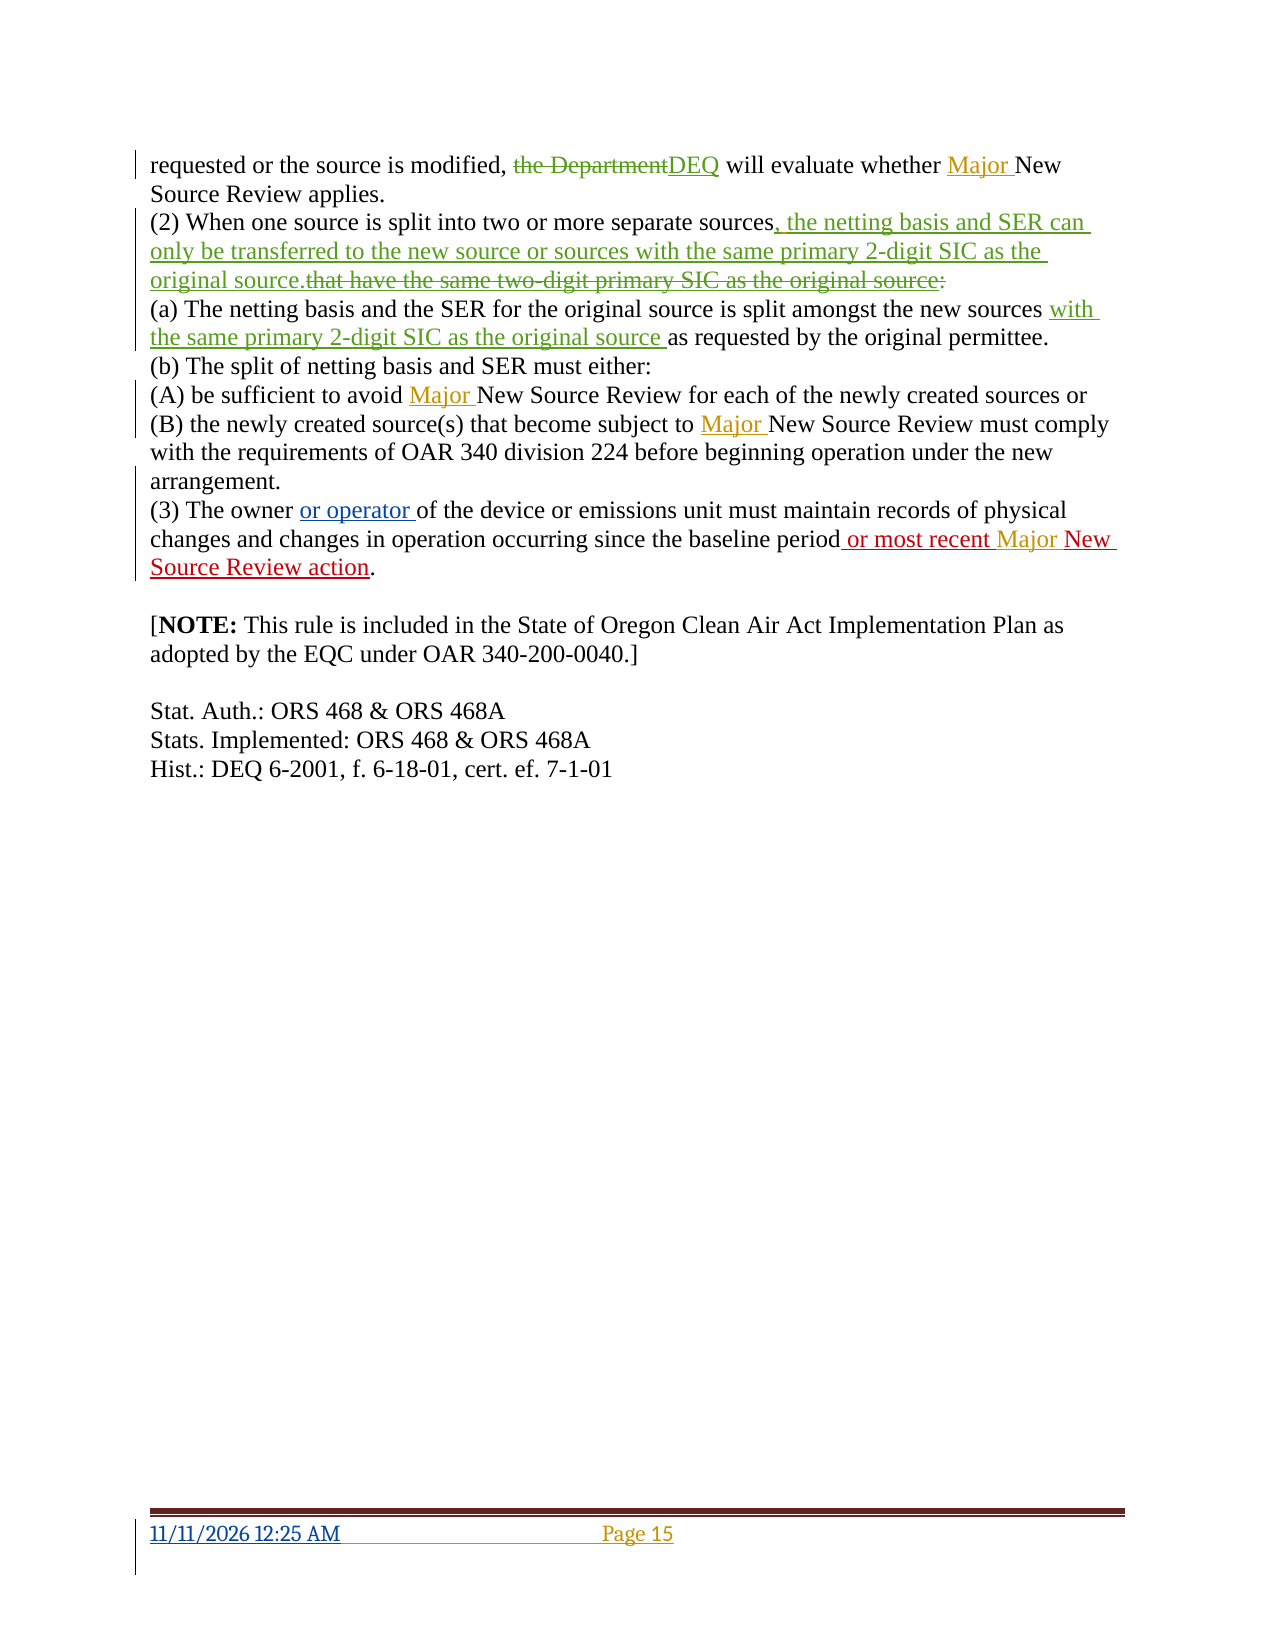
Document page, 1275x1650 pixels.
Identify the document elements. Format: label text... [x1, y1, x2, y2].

text (A) be sufficient to avoid New Source Review for each of the newly created sources or [150, 380, 1125, 409]
text [NOTE: This rule is included in the State of Oregon Clean Air Act Implementation Plan as adopted by the EQC under OAR 340-200-0040.] [150, 610, 1125, 667]
text (a) The netting basis and the SER for the original source is split amongst the new sources as requested by the original permittee. [150, 294, 1125, 351]
text (3) The owner of the device or emissions unit must maintain records of physical changes and changes in operation occurring since the baseline period. [150, 495, 1125, 581]
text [150, 150, 1125, 207]
text Stat. Auth.: ORS 468 & ORS 468A Stats. Implemented: ORS 468 & ORS 468A Hist.: DEQ 6-2001, f. 6-18-01, cert. ef. 7-1-01 [150, 696, 1125, 782]
text (B) the newly created source(s) that become subject to New Source Review must comply with the requirements of OAR 340 division 224 before beginning operation under the new arrangement. [150, 409, 1125, 495]
text (b) The split of netting basis and SER must either: [150, 351, 1125, 380]
text (2) When one source is split into two or more separate sources [150, 207, 1125, 294]
